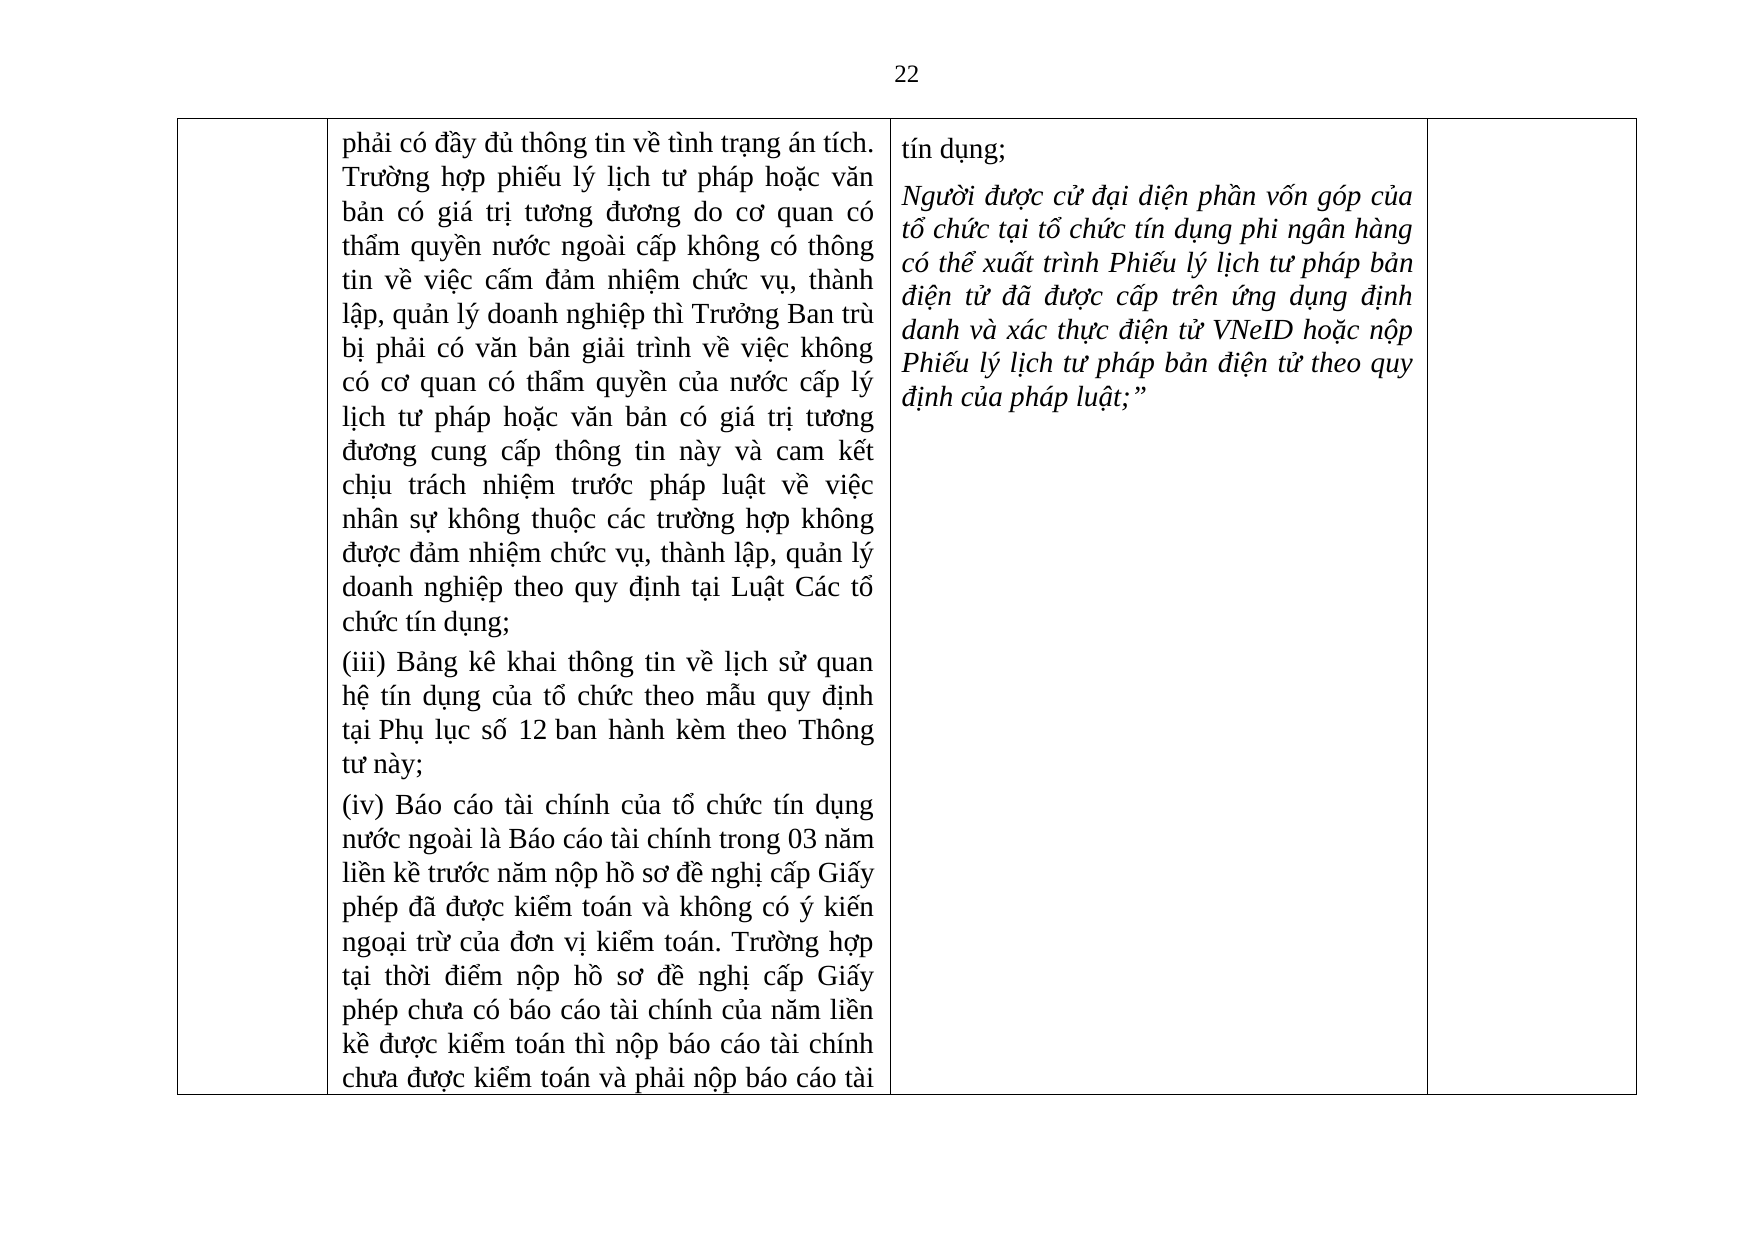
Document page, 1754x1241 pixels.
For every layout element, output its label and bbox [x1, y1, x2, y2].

table_cell [328, 119, 890, 1094]
table_cell [178, 119, 327, 1094]
